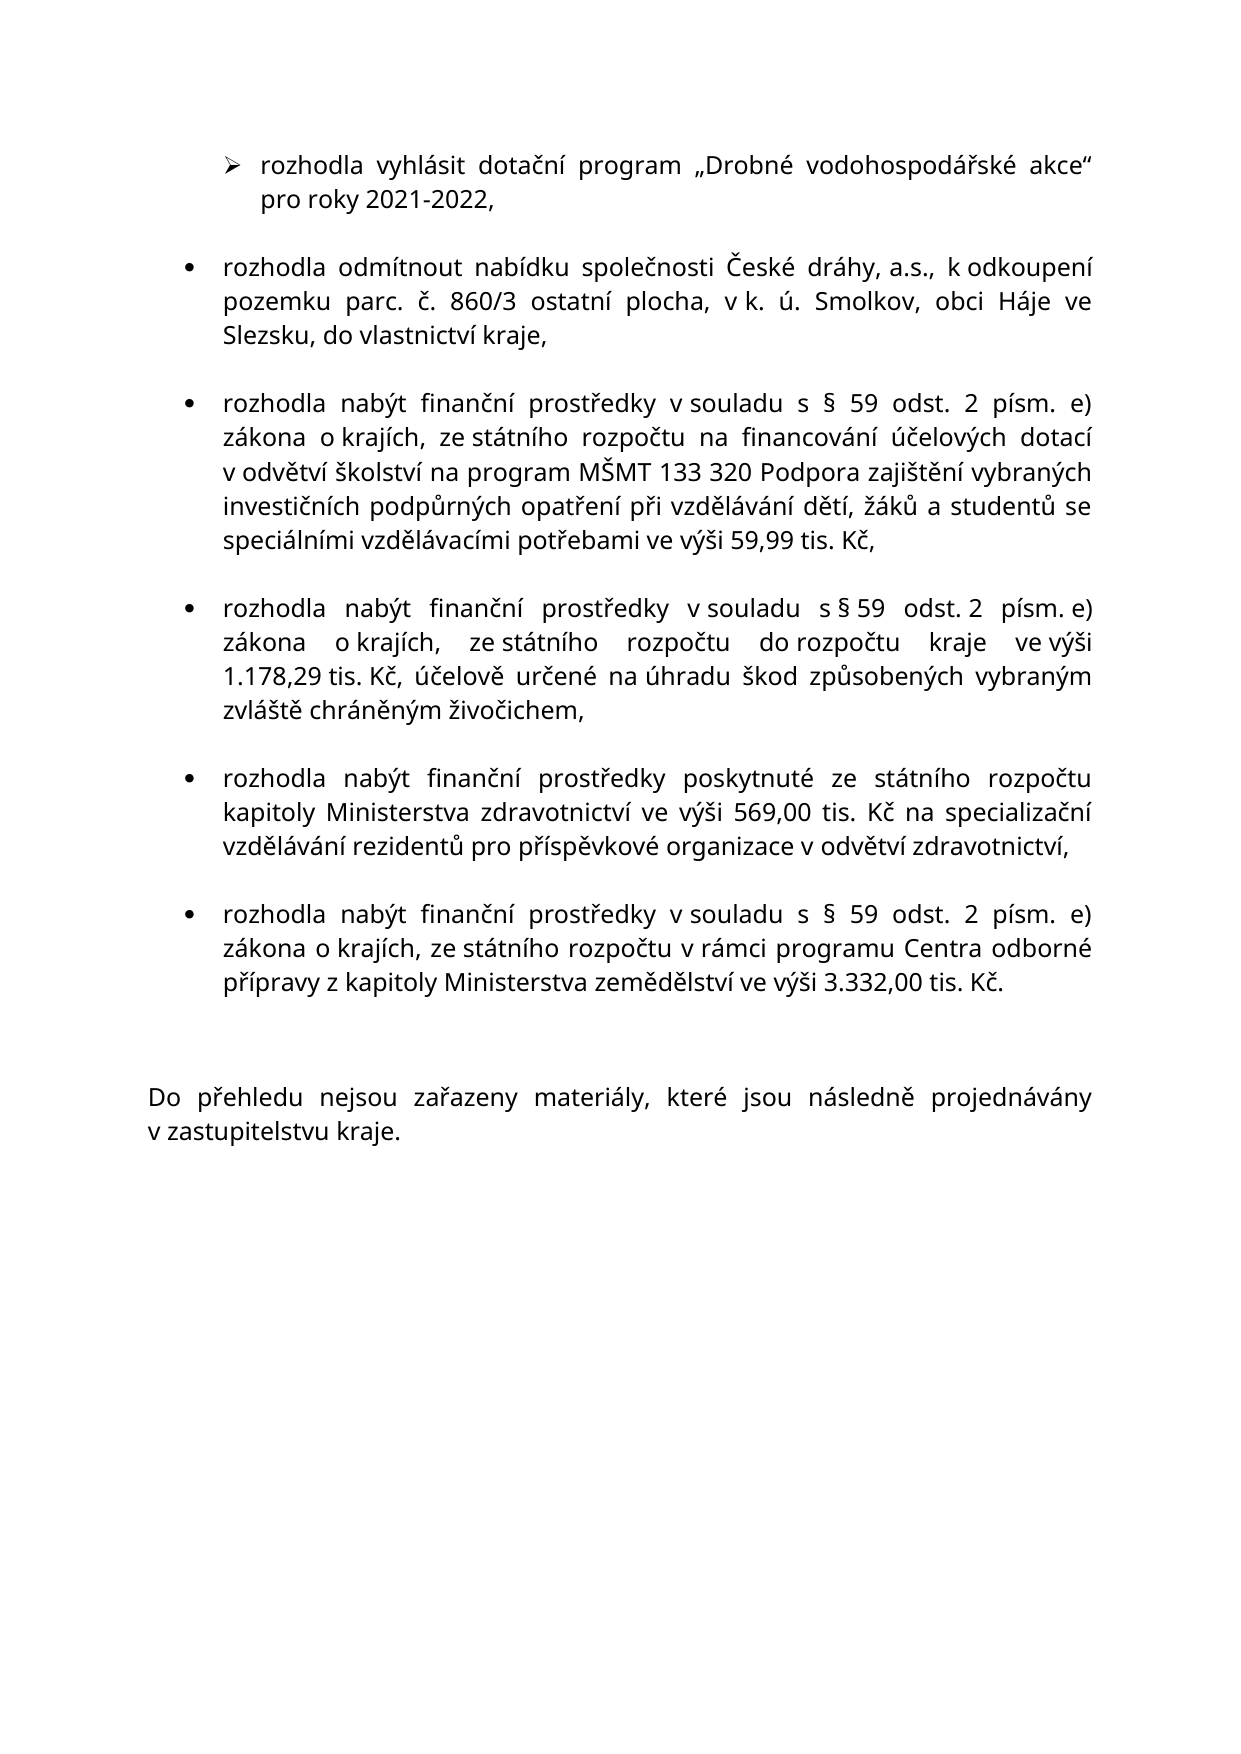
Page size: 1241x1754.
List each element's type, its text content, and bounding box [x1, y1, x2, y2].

text Do přehledu nejsou zařazeny materiály, které jsou následně projednávány v zastupitelstvu kraje. [148, 1079, 1093, 1148]
list rozhodla vyhlásit dotační program „Drobné vodohospodářské akce“ pro roky 2021-2022, [223, 148, 1093, 216]
list rozhodla nabýt finanční prostředky v souladu s § 59 odst. 2 písm. e) zákona o krajích, ze státního rozpočtu na financování účelových dotací v odvětví školství na program MŠMT 133 320 Podpora zajištění vybraných investičních podpůrných opatření při vzdělávání dětí, žáků a studentů se speciálními vzdělávacími potřebami ve výši 59,99 tis. Kč, [185, 386, 1093, 556]
list rozhodla odmítnout nabídku společnosti České dráhy, a.s., k odkoupení pozemku parc. č. 860/3 ostatní plocha, v k. ú. Smolkov, obci Háje ve Slezsku, do vlastnictví kraje, [185, 250, 1093, 352]
list rozhodla nabýt finanční prostředky v souladu s § 59 odst. 2 písm. e) zákona o krajích, ze státního rozpočtu v rámci programu Centra odborné přípravy z kapitoly Ministerstva zemědělství ve výši 3.332,00 tis. Kč. [185, 897, 1093, 999]
list rozhodla nabýt finanční prostředky v souladu s § 59 odst. 2 písm. e) zákona o krajích, ze státního rozpočtu do rozpočtu kraje ve výši 1.178,29 tis. Kč, účelově určené na úhradu škod způsobených vybraným zvláště chráněným živočichem, [185, 590, 1093, 727]
list rozhodla nabýt finanční prostředky poskytnuté ze státního rozpočtu kapitoly Ministerstva zdravotnictví ve výši 569,00 tis. Kč na specializační vzdělávání rezidentů pro příspěvkové organizace v odvětví zdravotnictví, [185, 761, 1093, 863]
